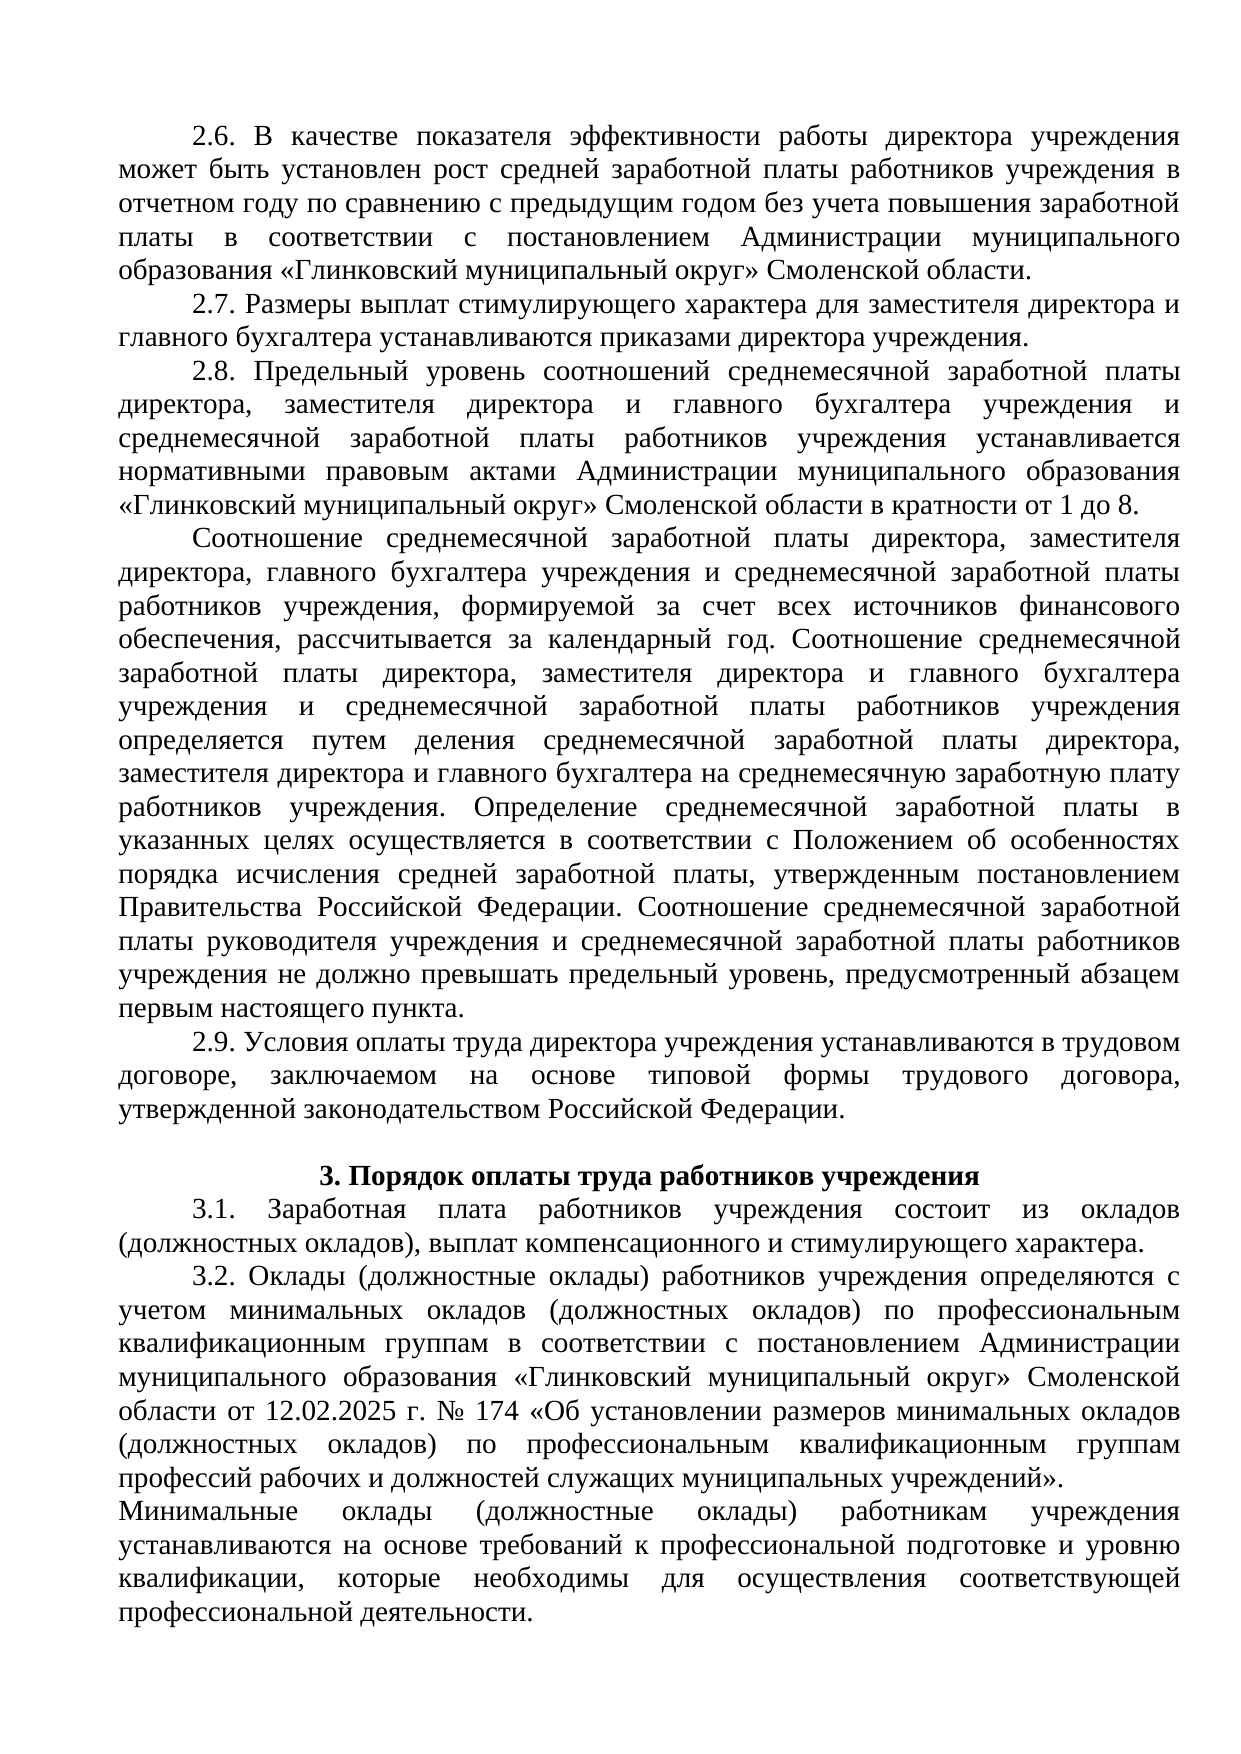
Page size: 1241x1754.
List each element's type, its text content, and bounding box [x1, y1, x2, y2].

text 3.2. Оклады (должностные оклады) работников учреждения определяются с учетом минимальных окладов (должностных окладов) по профессиональным квалификационным группам в соответствии с постановлением Администрации муниципального образования «Глинковский муниципальный округ» Смоленской области от 12.02.2025 г. № 174 «Об установлении размеров минимальных окладов (должностных окладов) по профессиональным квалификационным группам профессий рабочих и должностей служащих муниципальных учреждений». [118, 1258, 1181, 1493]
text 3.1. Заработная плата работников учреждения состоит из окладов (должностных окладов), выплат компенсационного и стимулирующего характера. [118, 1191, 1181, 1258]
text 2.7. Размеры выплат стимулирующего характера для заместителя директора и главного бухгалтера устанавливаются приказами директора учреждения. [118, 286, 1181, 353]
text 2.9. Условия оплаты труда директора учреждения устанавливаются в трудовом договоре, заключаемом на основе типовой формы трудового договора, утвержденной законодательством Российской Федерации. [118, 1024, 1181, 1124]
text 2.6. В качестве показателя эффективности работы директора учреждения может быть установлен рост средней заработной платы работников учреждения в отчетном году по сравнению с предыдущим годом без учета повышения заработной платы в соответствии с постановлением Администрации муниципального образования «Глинковский муниципальный округ» Смоленской области. [118, 118, 1181, 286]
text 3. Порядок оплаты труда работников учреждения [118, 1158, 1181, 1191]
text Минимальные оклады (должностные оклады) работникам учреждения устанавливаются на основе требований к профессиональной подготовке и уровню квалификации, которые необходимы для осуществления соответствующей профессиональной деятельности. [118, 1493, 1181, 1627]
text Соотношение среднемесячной заработной платы директора, заместителя директора, главного бухгалтера учреждения и среднемесячной заработной платы работников учреждения, формируемой за счет всех источников финансового обеспечения, рассчитывается за календарный год. Соотношение среднемесячной заработной платы директора, заместителя директора и главного бухгалтера учреждения и среднемесячной заработной платы работников учреждения определяется путем деления среднемесячной заработной платы директора, заместителя директора и главного бухгалтера на среднемесячную заработную плату работников учреждения. Определение среднемесячной заработной платы в указанных целях осуществляется в соответствии с Положением об особенностях порядка исчисления средней заработной платы, утвержденным постановлением Правительства Российской Федерации. Соотношение среднемесячной заработной платы руководителя учреждения и среднемесячной заработной платы работников учреждения не должно превышать предельный уровень, предусмотренный абзацем первым настоящего пункта. [118, 521, 1181, 1024]
text 2.8. Предельный уровень соотношений среднемесячной заработной платы директора, заместителя директора и главного бухгалтера учреждения и среднемесячной заработной платы работников учреждения устанавливается нормативными правовым актами Администрации муниципального образования «Глинковский муниципальный округ» Смоленской области в кратности от 1 до 8. [118, 353, 1181, 521]
